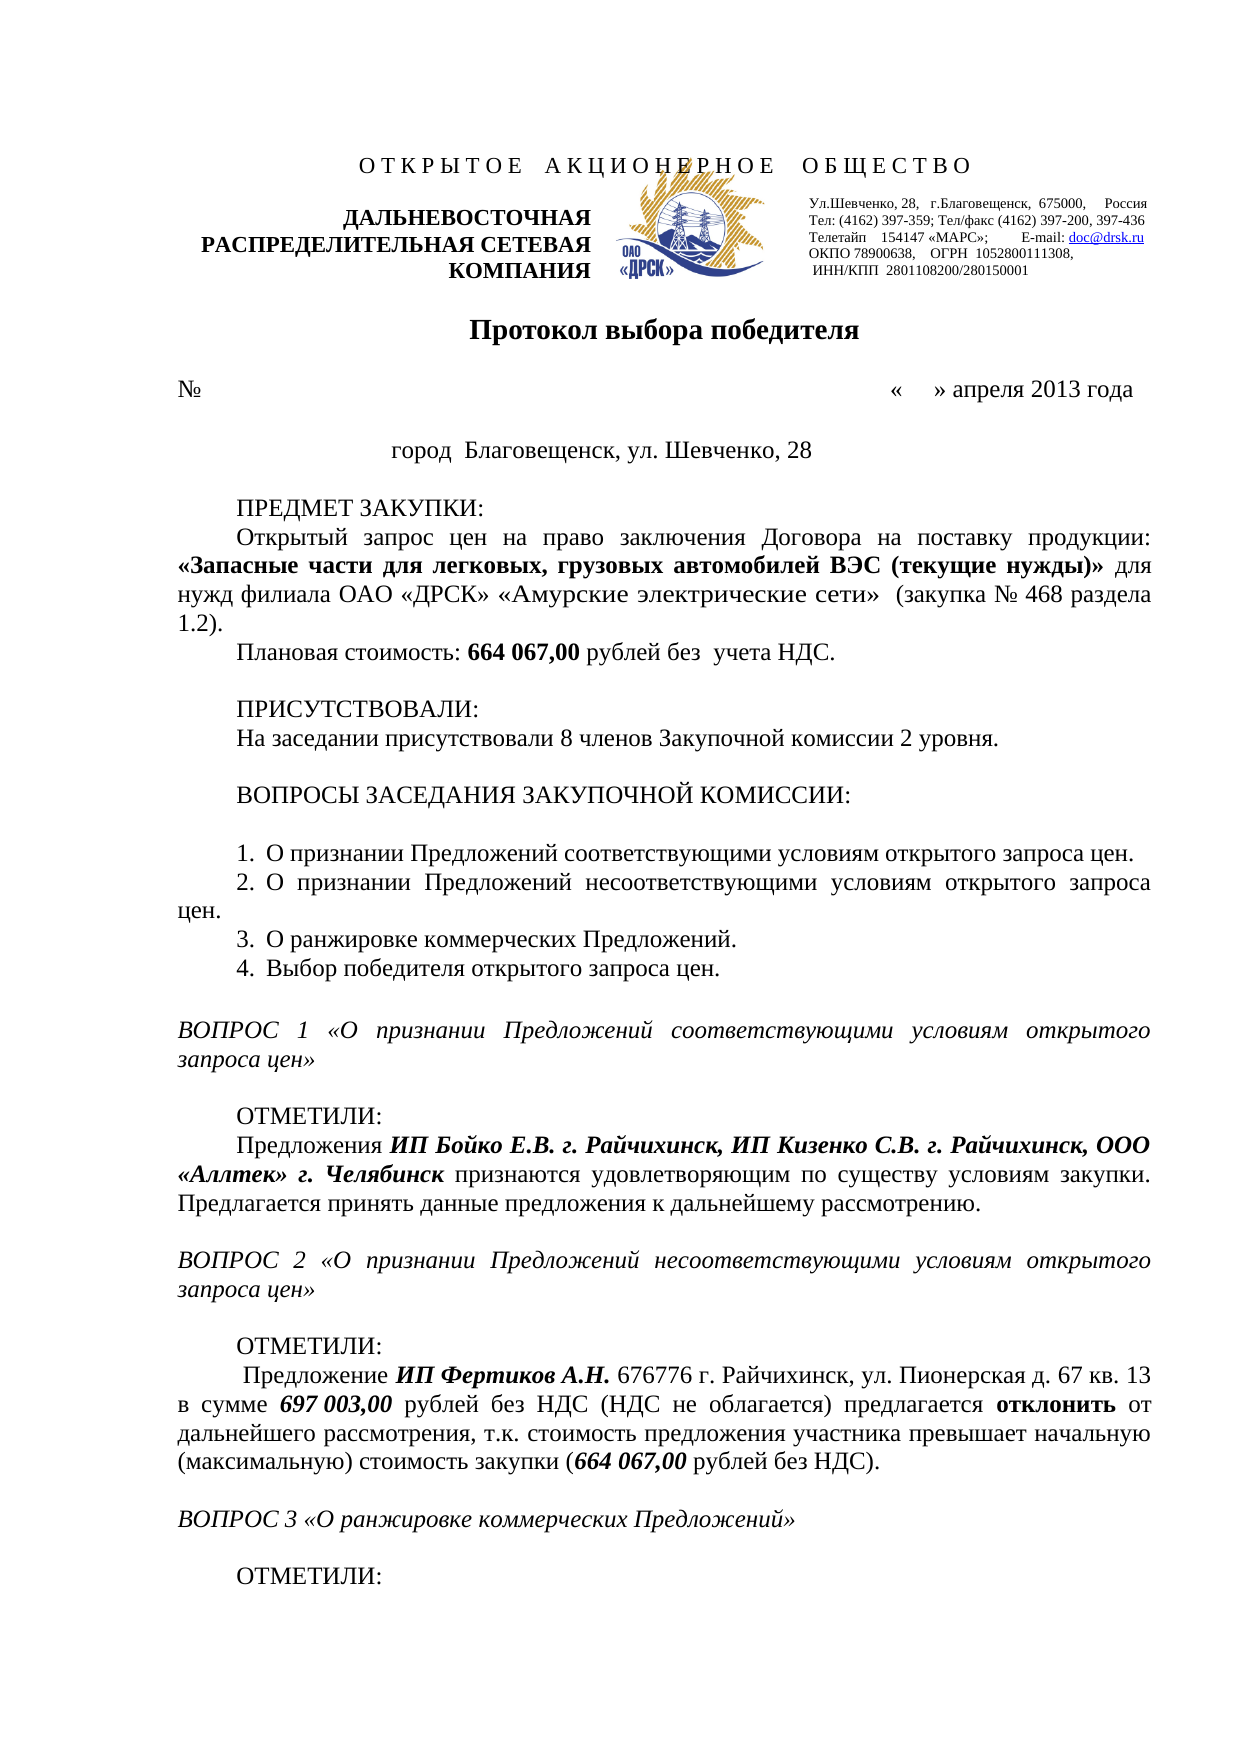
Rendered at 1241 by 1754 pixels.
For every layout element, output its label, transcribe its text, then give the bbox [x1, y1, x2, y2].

text город Благовещенск, ул. Шевченко, 28 [177, 435, 1026, 464]
list О ранжировке коммерческих Предложений. [177, 924, 1152, 953]
text ПРЕДМЕТ ЗАКУПКИ: [177, 493, 1152, 522]
text ВОПРОС 2 «О признании Предложений несоответствующими условиям открытого запроса цен» [177, 1245, 1152, 1303]
text Открытый запрос цен на право заключения Договора на поставку продукции: «Запасные части для легковых, грузовых автомобилей ВЭС (текущие нужды)» для нужд филиала ОАО «ДРСК» «Амурские электрические сети» (закупка № 468 раздела 1.2). [177, 522, 1152, 637]
list О признании Предложений соответствующими условиям открытого запроса цен. [177, 838, 1152, 867]
table_header № [166, 375, 709, 435]
text На заседании присутствовали 8 членов Закупочной комиссии 2 уровня. [177, 723, 1152, 752]
table_header « » апреля 2013 года [709, 375, 1240, 435]
text ВОПРОС 1 «О признании Предложений соответствующими условиям открытого запроса цен» [177, 1015, 1152, 1073]
text ПРИСУТСТВОВАЛИ: [177, 694, 1152, 723]
text ОТМЕТИЛИ: [177, 1101, 1152, 1130]
text Предложение ИП Фертиков А.Н. 676776 г. Райчихинск, ул. Пионерская д. 67 кв. 13 в сумме 697 003,00 рублей без НДС (НДС не облагается) предлагается отклонить от дальнейшего рассмотрения, т.к. стоимость предложения участника превышает начальную (максимальную) стоимость закупки (664 067,00 рублей без НДС). [177, 1360, 1152, 1475]
text О Т К Р Ы Т О Е А К Ц И О Н Е Р Н О Е О Б Щ Е С Т В О [177, 118, 1152, 178]
text ВОПРОСЫ ЗАСЕДАНИЯ ЗАКУПОЧНОЙ КОМИССИИ: [177, 780, 1152, 809]
list О признании Предложений несоответствующими условиям открытого запроса цен. [177, 867, 1152, 924]
table_header Ул.Шевченко, 28, г.Благовещенск, 675000, Россия Тел: (4162) 397-359; Тел/факс (4162) 397-200, 397-436 Телетайп 154147 «МАРС»; E-mail: doc@drsk.ru ОКПО 78900638, ОГРН 1052800111308, ИНН/КПП 2801108200/280150001 [738, 178, 1181, 283]
list Выбор победителя открытого запроса цен. [177, 953, 1152, 982]
text ОТМЕТИЛИ: [177, 1561, 1152, 1590]
text ВОПРОС 3 «О ранжировке коммерческих Предложений» [177, 1504, 1152, 1533]
list Протокол выбора победителя [177, 312, 1152, 346]
table_header [602, 178, 738, 283]
text Плановая стоимость: 664 067,00 рублей без учета НДС. [177, 637, 1152, 665]
text ОТМЕТИЛИ: [177, 1331, 1152, 1360]
text Предложения ИП Бойко Е.В. г. Райчихинск, ИП Кизенко С.В. г. Райчихинск, ООО «Аллтек» г. Челябинск признаются удовлетворяющим по существу условиям закупки. Предлагается принять данные предложения к дальнейшему рассмотрению. [177, 1130, 1152, 1216]
table_header ДАЛЬНЕВОСТОЧНАЯ РАСПРЕДЕЛИТЕЛЬНАЯ СЕТЕВАЯ КОМПАНИЯ [166, 178, 602, 283]
